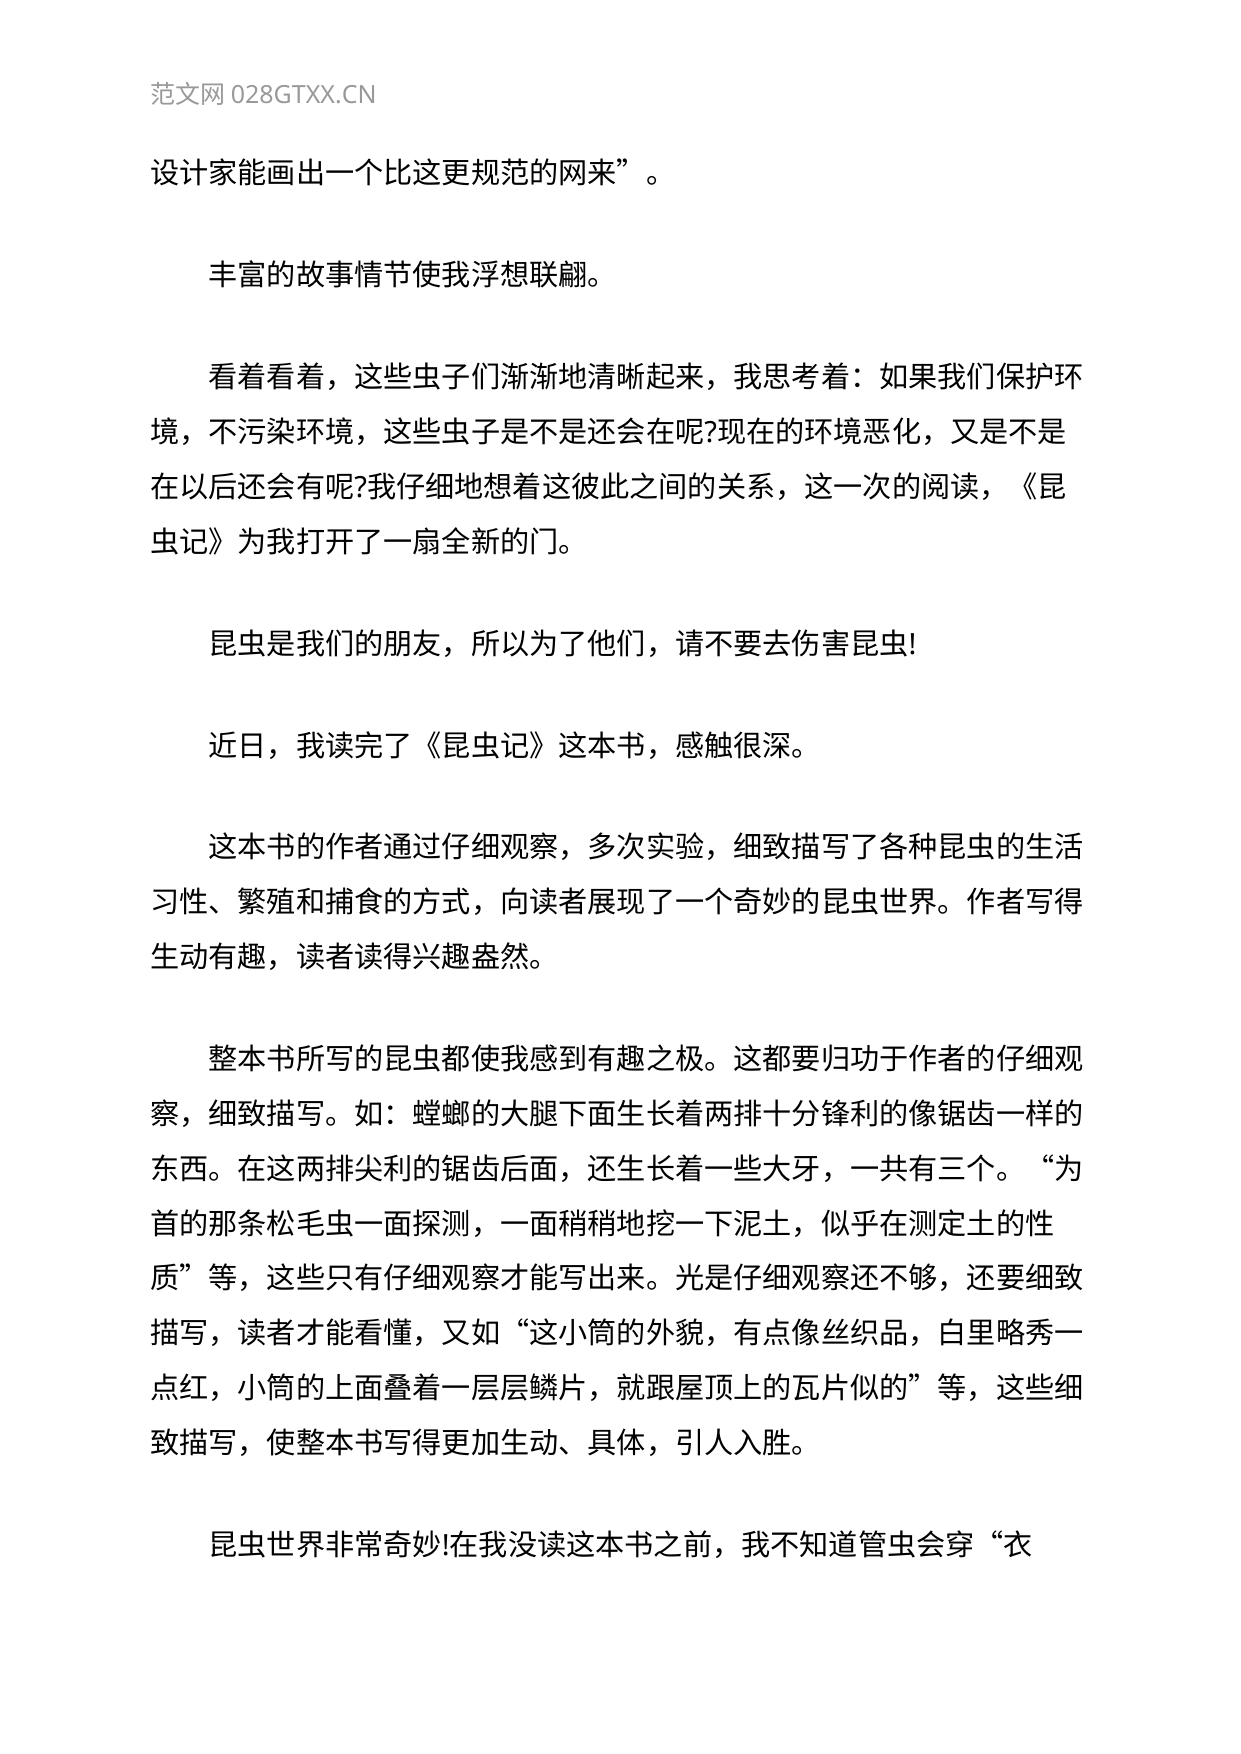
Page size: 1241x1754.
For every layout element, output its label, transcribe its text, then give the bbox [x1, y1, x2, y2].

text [150, 1522, 1090, 1564]
text 整本书所写的昆虫都使我感到有趣之极。这都要归功于作者的仔细观察，细致描写。如：螳螂的大腿下面生长着两排十分锋利的像锯齿一样的东西。在这两排尖利的锯齿后面，还生长着一些大牙，一共有三个。“为首的那条松毛虫一面探测，一面稍稍地挖一下泥土，似乎在测定土的性质”等，这些只有仔细观察才能写出来。光是仔细观察还不够，还要细致描写，读者才能看懂，又如“这小筒的外貌，有点像丝织品，白里略秀一点红，小筒的上面叠着一层层鳞片，就跟屋顶上的瓦片似的”等，这些细致描写，使整本书写得更加生动、具体，引人入胜。 [150, 1036, 1090, 1462]
text 看着看着，这些虫子们渐渐地清晰起来，我思考着：如果我们保护环境，不污染环境，这些虫子是不是还会在呢?现在的环境恶化，又是不是在以后还会有呢?我仔细地想着这彼此之间的关系，这一次的阅读，《昆虫记》为我打开了一扇全新的门。 [150, 353, 1090, 561]
text 近日，我读完了《昆虫记》这本书，感触很深。 [150, 722, 1090, 764]
text 这本书的作者通过仔细观察，多次实验，细致描写了各种昆虫的生活习性、繁殖和捕食的方式，向读者展现了一个奇妙的昆虫世界。作者写得生动有趣，读者读得兴趣盎然。 [150, 824, 1090, 976]
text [150, 150, 1090, 192]
text 丰富的故事情节使我浮想联翩。 [150, 252, 1090, 294]
text 昆虫是我们的朋友，所以为了他们，请不要去伤害昆虫! [150, 620, 1090, 663]
